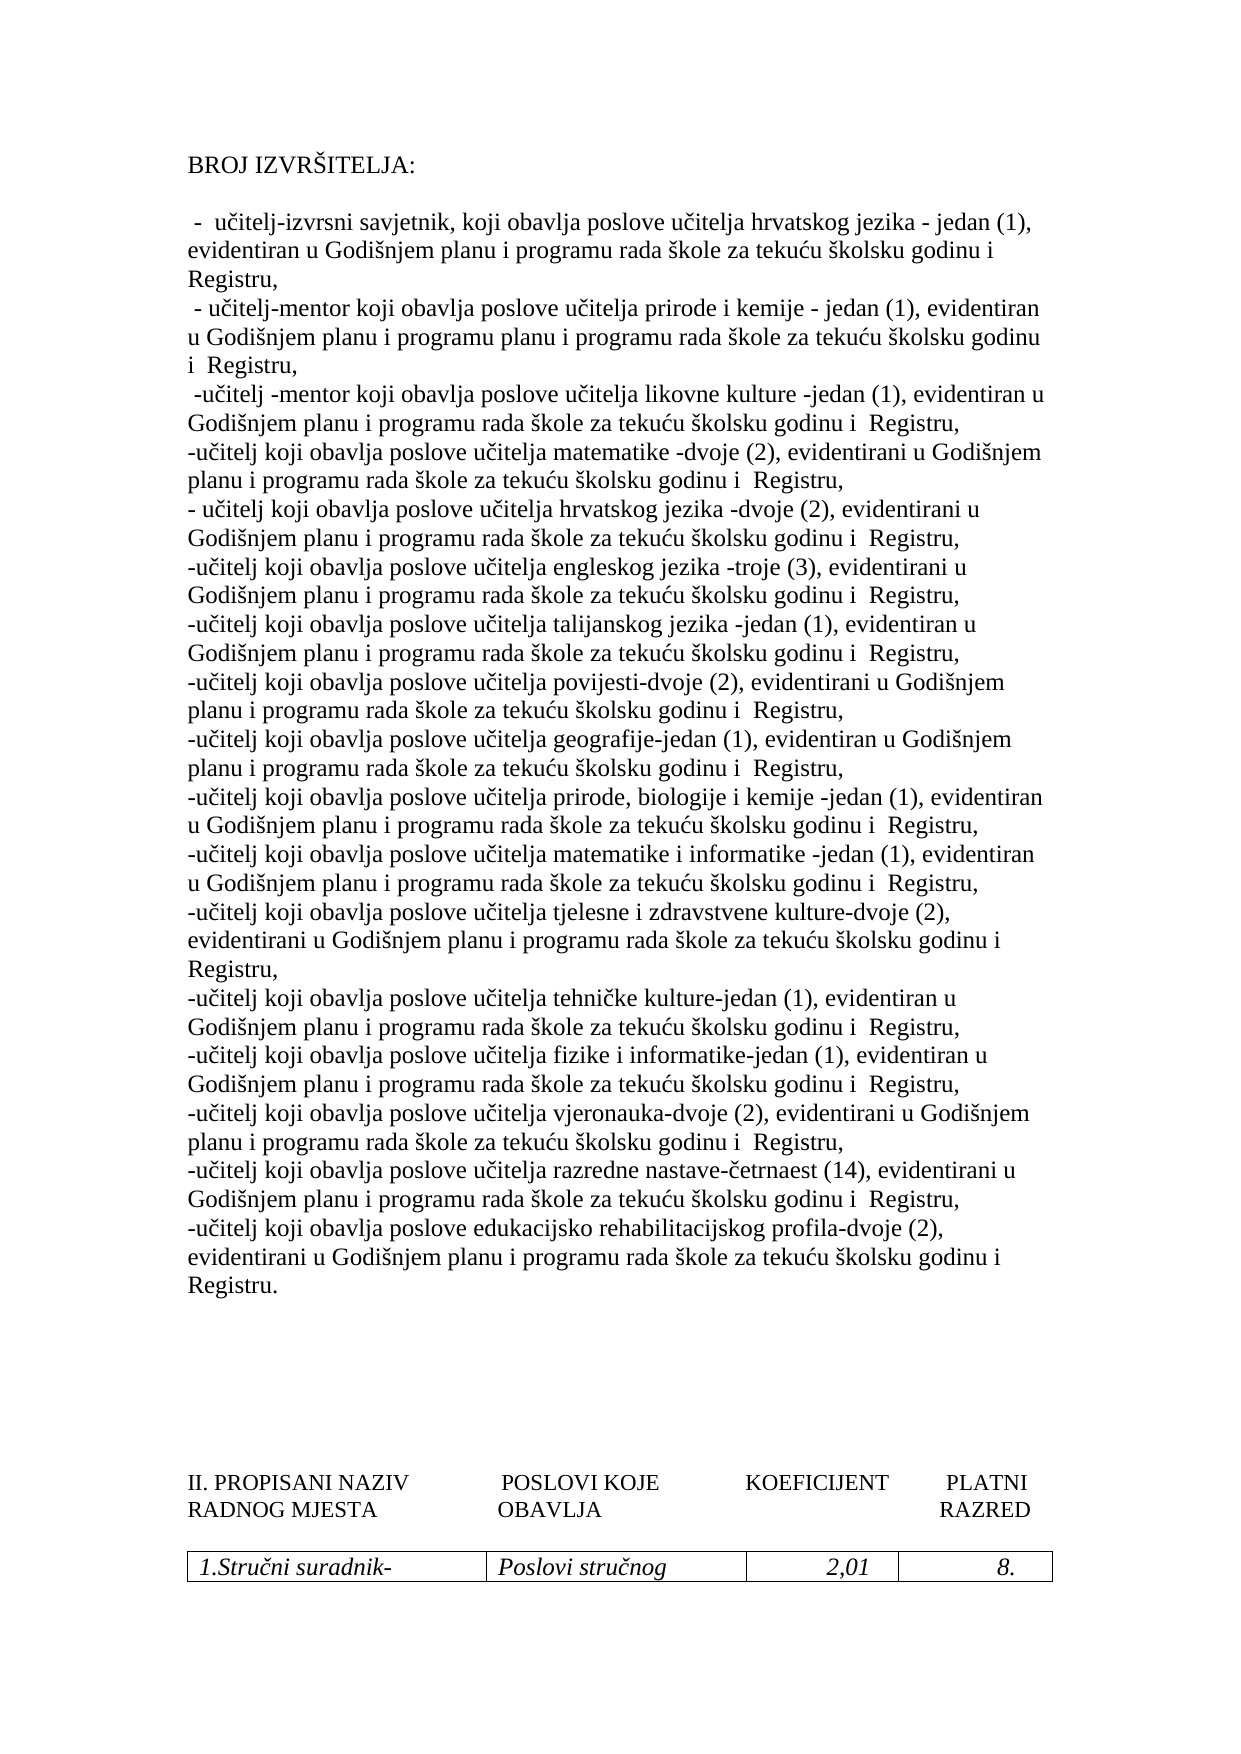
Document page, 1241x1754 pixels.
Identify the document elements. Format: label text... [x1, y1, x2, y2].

text -učitelj koji obavlja poslove učitelja prirode, biologije i kemije -jedan (1), evidentiran u Godišnjem planu i programu rada škole za tekuću školsku godinu i Registru, [187, 782, 1053, 839]
text -učitelj koji obavlja poslove edukacijsko rehabilitacijskog profila-dvoje (2), evidentirani u Godišnjem planu i programu rada škole za tekuću školsku godinu i Registru. [187, 1213, 1053, 1299]
text -učitelj koji obavlja poslove učitelja povijesti-dvoje (2), evidentirani u Godišnjem planu i programu rada škole za tekuću školsku godinu i Registru, [187, 667, 1053, 724]
text -učitelj koji obavlja poslove učitelja matematike -dvoje (2), evidentirani u Godišnjem planu i programu rada škole za tekuću školsku godinu i Registru, [187, 437, 1053, 494]
text -učitelj koji obavlja poslove učitelja razredne nastave-četrnaest (14), evidentirani u Godišnjem planu i programu rada škole za tekuću školsku godinu i Registru, [187, 1156, 1053, 1213]
text -učitelj -mentor koji obavlja poslove učitelja likovne kulture -jedan (1), evidentiran u Godišnjem planu i programu rada škole za tekuću školsku godinu i Registru, [187, 379, 1053, 437]
text BROJ IZVRŠITELJA: [187, 150, 1053, 179]
text -učitelj koji obavlja poslove učitelja geografije-jedan (1), evidentiran u Godišnjem planu i programu rada škole za tekuću školsku godinu i Registru, [187, 724, 1053, 782]
text -učitelj koji obavlja poslove učitelja talijanskog jezika -jedan (1), evidentiran u Godišnjem planu i programu rada škole za tekuću školsku godinu i Registru, [187, 609, 1053, 667]
text -učitelj koji obavlja poslove učitelja tehničke kulture-jedan (1), evidentiran u Godišnjem planu i programu rada škole za tekuću školsku godinu i Registru, [187, 983, 1053, 1041]
text II. PROPISANI NAZIV POSLOVI KOJE KOEFICIJENT PLATNI [187, 1469, 1053, 1496]
text -učitelj koji obavlja poslove učitelja fizike i informatike-jedan (1), evidentiran u Godišnjem planu i programu rada škole za tekuću školsku godinu i Registru, [187, 1041, 1053, 1098]
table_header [188, 1552, 486, 1581]
text -učitelj koji obavlja poslove učitelja matematike i informatike -jedan (1), evidentiran u Godišnjem planu i programu rada škole za tekuću školsku godinu i Registru, [187, 839, 1053, 897]
text RADNOG MJESTA OBAVLJA RAZRED [187, 1496, 1053, 1522]
text - učitelj-mentor koji obavlja poslove učitelja prirode i kemije - jedan (1), evidentiran u Godišnjem planu i programu planu i programu rada škole za tekuću školsku godinu i Registru, [187, 293, 1053, 379]
table_header 8. [899, 1552, 1052, 1581]
text -učitelj koji obavlja poslove učitelja engleskog jezika -troje (3), evidentirani u Godišnjem planu i programu rada škole za tekuću školsku godinu i Registru, [187, 552, 1053, 609]
table_header 2,01 [747, 1552, 898, 1581]
text -učitelj koji obavlja poslove učitelja vjeronauka-dvoje (2), evidentirani u Godišnjem planu i programu rada škole za tekuću školsku godinu i Registru, [187, 1098, 1053, 1156]
text -učitelj koji obavlja poslove učitelja tjelesne i zdravstvene kulture-dvoje (2), evidentirani u Godišnjem planu i programu rada škole za tekuću školsku godinu i Registru, [187, 897, 1053, 983]
text - učitelj koji obavlja poslove učitelja hrvatskog jezika -dvoje (2), evidentirani u Godišnjem planu i programu rada škole za tekuću školsku godinu i Registru, [187, 494, 1053, 552]
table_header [487, 1552, 746, 1581]
text - učitelj-izvrsni savjetnik, koji obavlja poslove učitelja hrvatskog jezika - jedan (1), evidentiran u Godišnjem planu i programu rada škole za tekuću školsku godinu i Registru, [187, 207, 1053, 293]
